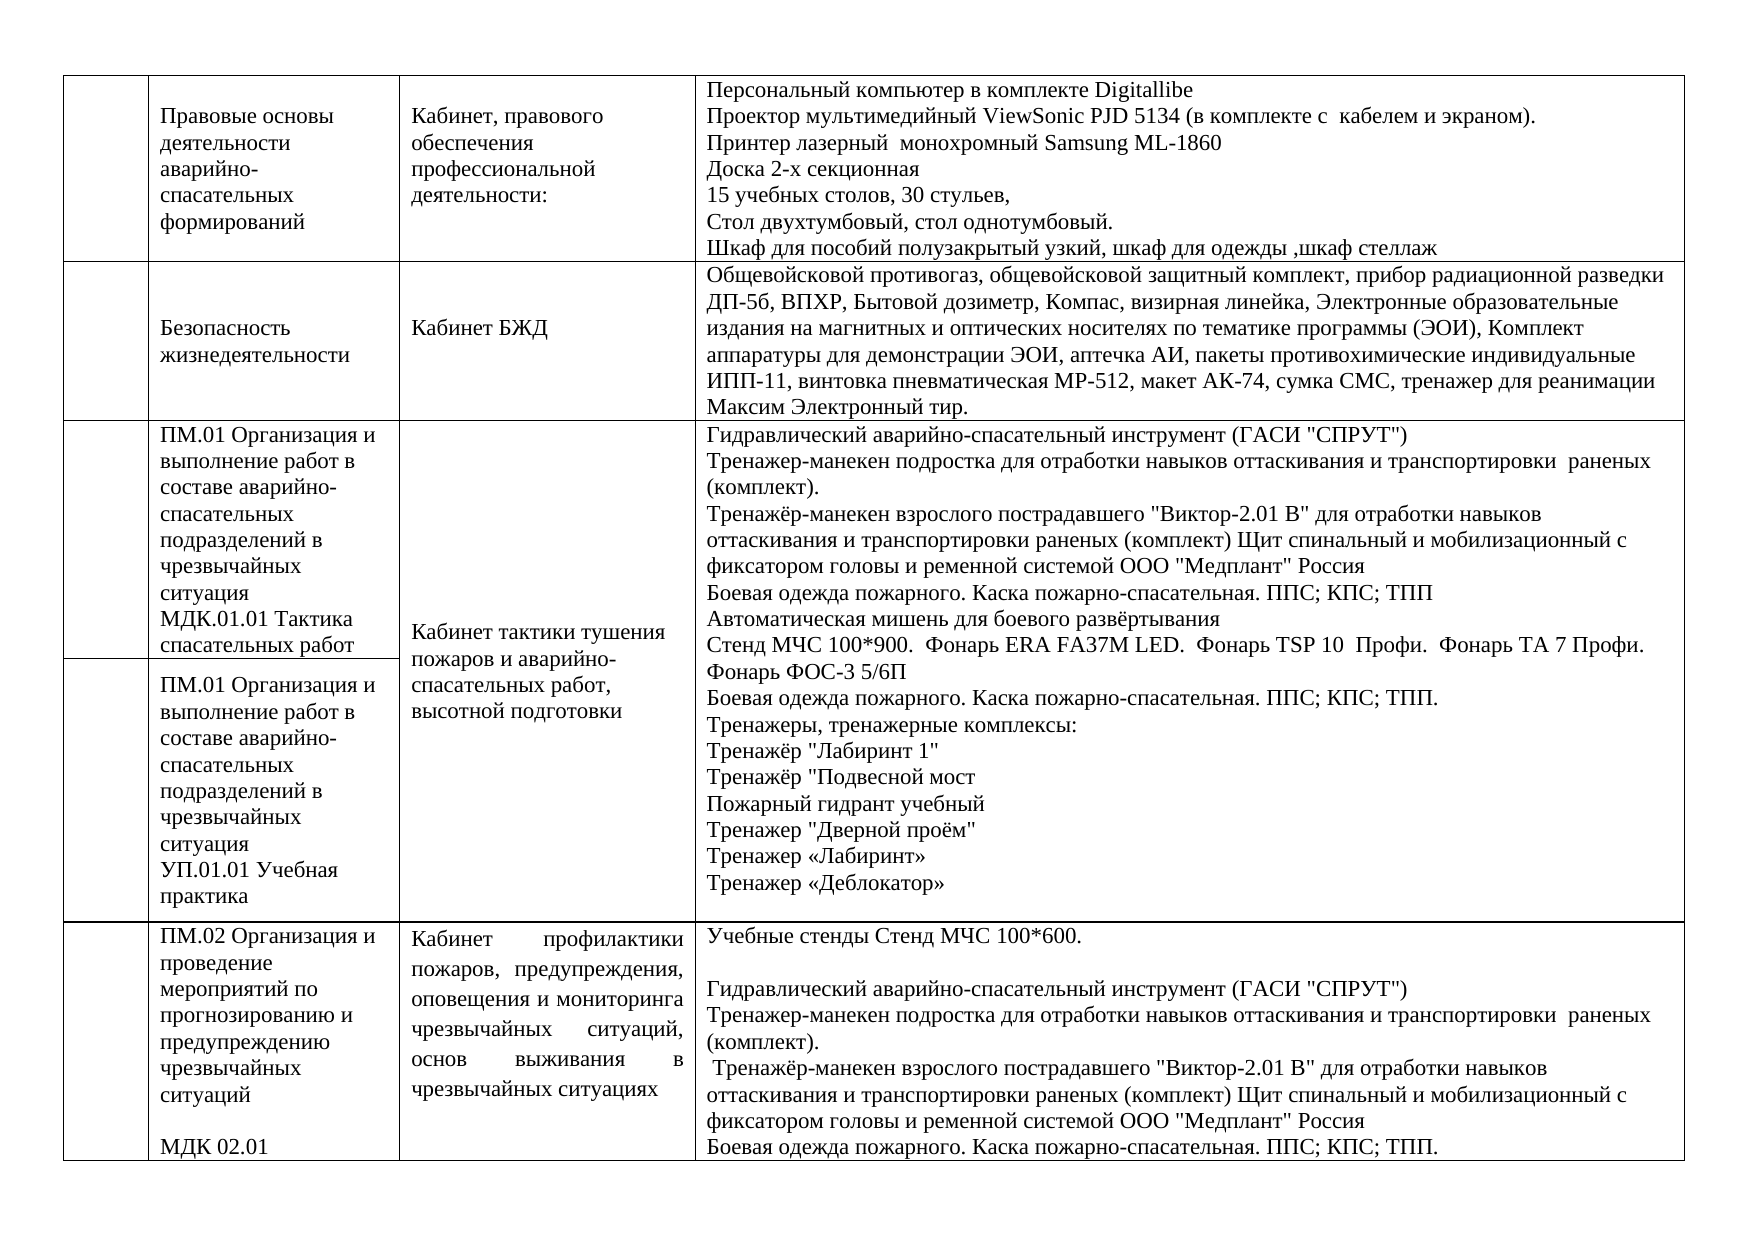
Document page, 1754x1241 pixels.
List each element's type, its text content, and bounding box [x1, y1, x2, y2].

table_cell Кабинет, правового обеспечения профессиональной деятельности: [400, 76, 695, 261]
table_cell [149, 923, 399, 1160]
table_cell [64, 76, 148, 261]
table_cell Кабинет тактики тушения пожаров и аварийно- спасательных работ, высотной подготовки [400, 421, 695, 921]
table_cell ПМ.01 Организация и выполнение работ в составе аварийно-спасательных подразделений в чрезвычайных ситуация УП.01.01 Учебная практика [149, 659, 399, 921]
table_cell Правовые основы деятельности аварийно-спасательных формирований [149, 76, 399, 261]
table_cell Кабинет БЖД [400, 262, 695, 420]
table_cell ПМ.01 Организация и выполнение работ в составе аварийно-спасательных подразделений в чрезвычайных ситуация МДК.01.01 Тактика спасательных работ [149, 421, 399, 658]
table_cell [400, 923, 695, 1160]
table_cell [64, 262, 148, 420]
table_cell Общевойсковой противогаз, общевойсковой защитный комплект, прибор радиационной разведки ДП-5б, ВПХР, Бытовой дозиметр, Компас, визирная линейка, Электронные образовательные издания на магнитных и оптических носителях по тематике программы (ЭОИ), Комплект аппаратуры для демонстрации ЭОИ, аптечка АИ, пакеты противохимические индивидуальные ИПП-11, винтовка пневматическая МР-512, макет АК-74, сумка СМС, тренажер для реанимации Максим Электронный тир. [696, 262, 1684, 420]
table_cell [696, 923, 1684, 1160]
table_cell [64, 923, 148, 1160]
table_cell [64, 659, 148, 921]
table_cell [64, 421, 148, 658]
table_cell Персональный компьютер в комплекте Digitallibe Проектор мультимедийный ViewSonic PJD 5134 (в комплекте с кабелем и экраном). Принтер лазерный монохромный Samsung ML-1860 Доска 2-х секционная 15 учебных столов, 30 стульев, Стол двухтумбовый, стол однотумбовый. Шкаф для пособий полузакрытый узкий, шкаф для одежды ,шкаф стеллаж [696, 76, 1684, 261]
table_cell Безопасность жизнедеятельности [149, 262, 399, 420]
table_cell Гидравлический аварийно-спасательный инструмент (ГАСИ "СПРУТ") Тренажер-манекен подростка для отработки навыков оттаскивания и транспортировки раненых (комплект). Тренажёр-манекен взрослого пострадавшего "Виктор-2.01 В" для отработки навыков оттаскивания и транспортировки раненых (комплект) Щит спинальный и мобилизационный с фиксатором головы и ременной системой ООО "Медплант" Россия Боевая одежда пожарного. Каска пожарно-спасательная. ППС; КПС; ТПП Автоматическая мишень для боевого развёртывания Стенд МЧС 100*900. Фонарь ERA FA37M LED. Фонарь TSP 10 Профи. Фонарь ТА 7 Профи. Фонарь ФОС-3 5/6П Боевая одежда пожарного. Каска пожарно-спасательная. ППС; КПС; ТПП. Тренажеры, тренажерные комплексы: Тренажёр "Лабиринт 1" Тренажёр "Подвесной мост Пожарный гидрант учебный Тренажер "Дверной проём" Тренажер «Лабиринт» Тренажер «Деблокатор» [696, 421, 1684, 921]
